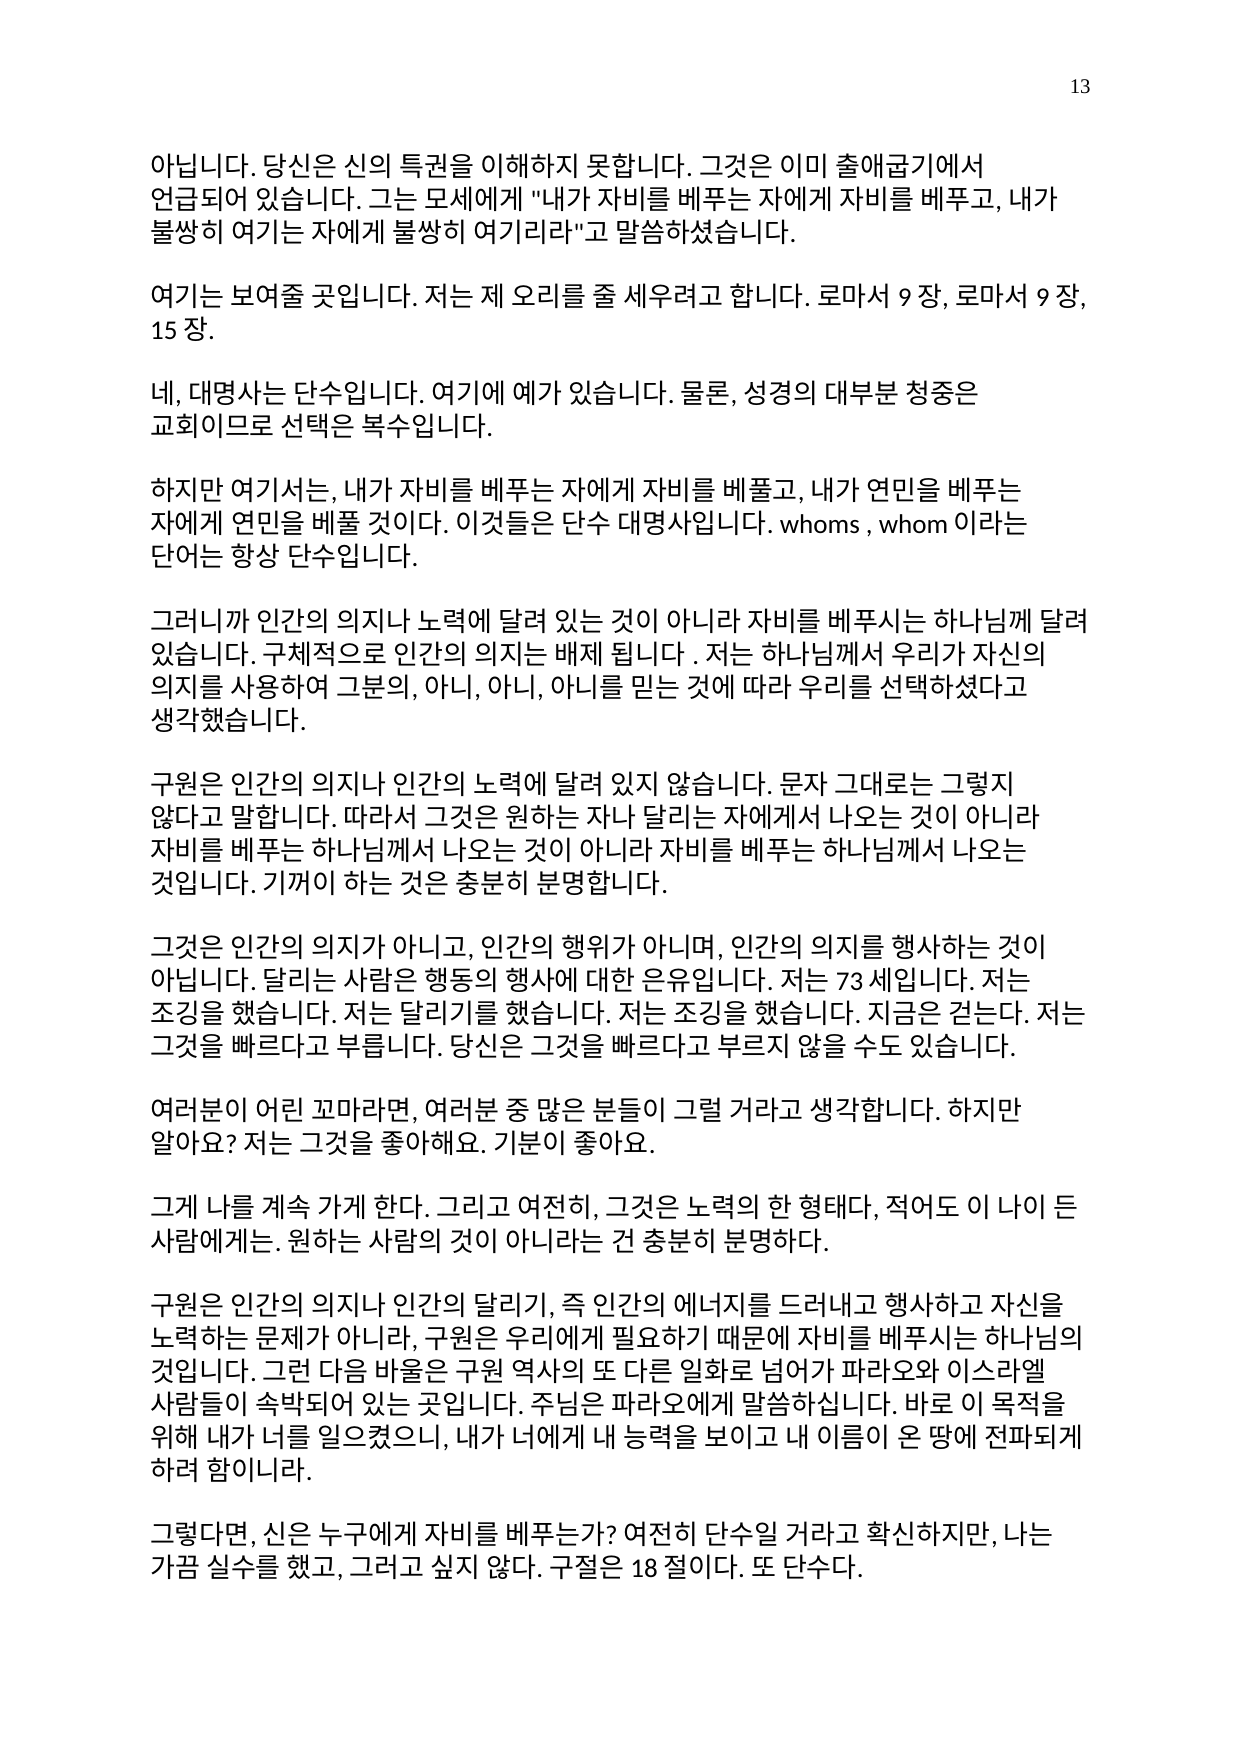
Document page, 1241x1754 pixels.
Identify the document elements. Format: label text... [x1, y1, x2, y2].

text 구원은 인간의 의지나 인간의 달리기, 즉 인간의 에너지를 드러내고 행사하고 자신을 노력하는 문제가 아니라, 구원은 우리에게 필요하기 때문에 자비를 베푸시는 하나님의 것입니다. 그런 다음 바울은 구원 역사의 또 다른 일화로 넘어가 파라오와 이스라엘 사람들이 속박되어 있는 곳입니다. 주님은 파라오에게 말씀하십니다. 바로 이 목적을 위해 내가 너를 일으켰으니, 내가 너에게 내 능력을 보이고 내 이름이 온 땅에 전파되게 하려 함이니라. [150, 1289, 1090, 1487]
text 하지만 여기서는, 내가 자비를 베푸는 자에게 자비를 베풀고, 내가 연민을 베푸는 자에게 연민을 베풀 것이다. 이것들은 단수 대명사입니다. whoms , whom이라는 단어는 항상 단수입니다. [150, 474, 1090, 574]
text 그렇다면, 신은 누구에게 자비를 베푸는가? 여전히 단수일 거라고 확신하지만, 나는 가끔 실수를 했고, 그러고 싶지 않다. 구절은 18절이다. 또 단수다. [150, 1518, 1090, 1584]
text 그것은 인간의 의지가 아니고, 인간의 행위가 아니며, 인간의 의지를 행사하는 것이 아닙니다. 달리는 사람은 행동의 행사에 대한 은유입니다. 저는 73세입니다. 저는 조깅을 했습니다. 저는 달리기를 했습니다. 저는 조깅을 했습니다. 지금은 걷는다. 저는 그것을 빠르다고 부릅니다. 당신은 그것을 빠르다고 부르지 않을 수도 있습니다. [150, 931, 1090, 1063]
text 그게 나를 계속 가게 한다. 그리고 여전히, 그것은 노력의 한 형태다, 적어도 이 나이 든 사람에게는. 원하는 사람의 것이 아니라는 건 충분히 분명하다. [150, 1192, 1090, 1258]
text 그러니까 인간의 의지나 노력에 달려 있는 것이 아니라 자비를 베푸시는 하나님께 달려 있습니다. 구체적으로 인간의 의지는 배제 됩니다 . 저는 하나님께서 우리가 자신의 의지를 사용하여 그분의, 아니, 아니, 아니를 믿는 것에 따라 우리를 선택하셨다고 생각했습니다. [150, 605, 1090, 737]
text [150, 150, 1090, 249]
text 네, 대명사는 단수입니다. 여기에 예가 있습니다. 물론, 성경의 대부분 청중은 교회이므로 선택은 복수입니다. [150, 377, 1090, 443]
text 여기는 보여줄 곳입니다. 저는 제 오리를 줄 세우려고 합니다. 로마서 9장, 로마서 9장, 15장. [150, 280, 1090, 346]
text 구원은 인간의 의지나 인간의 노력에 달려 있지 않습니다. 문자 그대로는 그렇지 않다고 말합니다. 따라서 그것은 원하는 자나 달리는 자에게서 나오는 것이 아니라 자비를 베푸는 하나님께서 나오는 것이 아니라 자비를 베푸는 하나님께서 나오는 것입니다. 기꺼이 하는 것은 충분히 분명합니다. [150, 768, 1090, 900]
text 여러분이 어린 꼬마라면, 여러분 중 많은 분들이 그럴 거라고 생각합니다. 하지만 알아요? 저는 그것을 좋아해요. 기분이 좋아요. [150, 1094, 1090, 1161]
